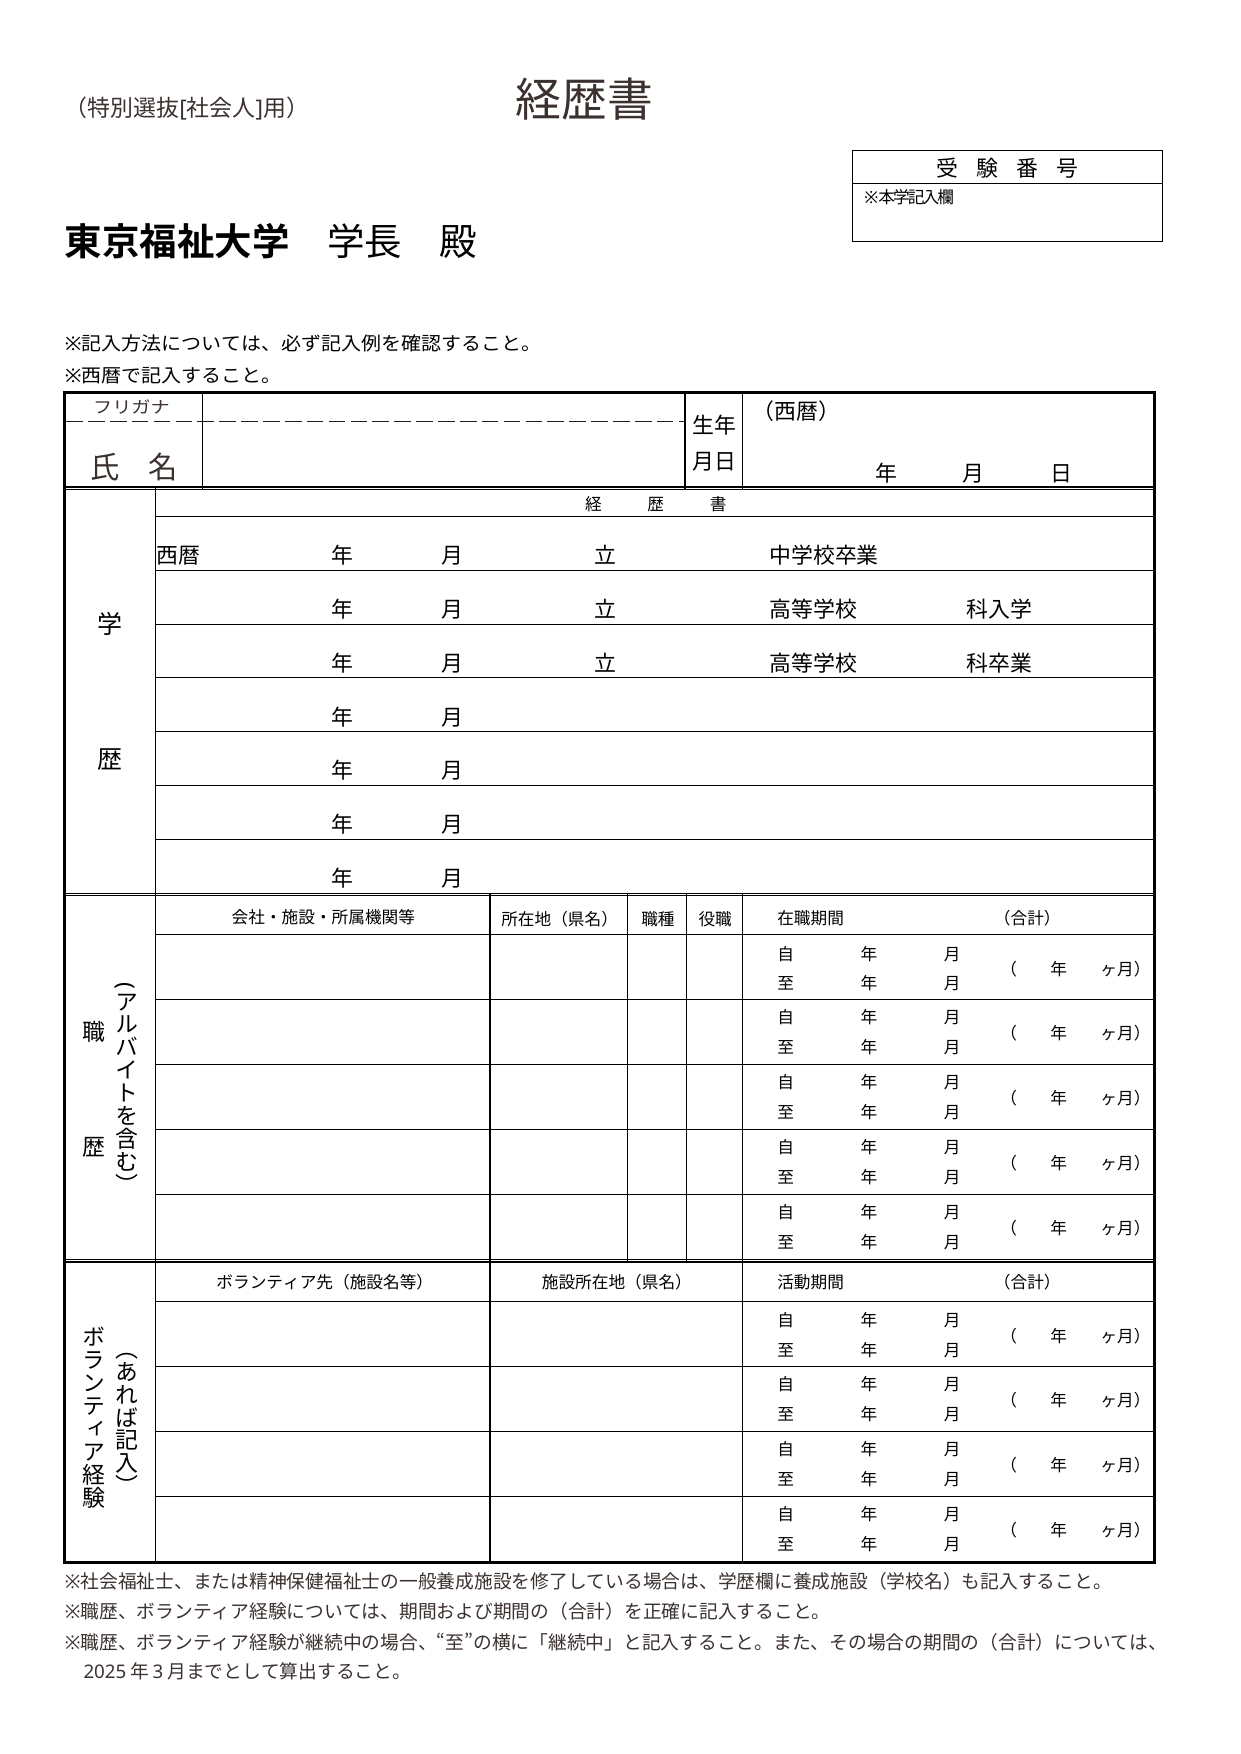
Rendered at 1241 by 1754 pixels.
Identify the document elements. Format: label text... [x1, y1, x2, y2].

table_cell [628, 935, 686, 999]
table_cell [687, 1195, 742, 1259]
table_cell 自 年 月 至 年 月 [743, 1497, 994, 1561]
table_cell ボランティア先（施設名等） [156, 1263, 489, 1301]
table_header （西暦） 年 月 日 [743, 394, 1153, 486]
table_cell [491, 1195, 627, 1259]
table_cell 年 月 [156, 786, 1153, 839]
table_cell [687, 1065, 742, 1129]
table_cell 自 年 月 至 年 月 [743, 1302, 994, 1366]
table_cell 施設所在地（県名） [491, 1263, 742, 1301]
table_cell 西暦 年 月 立 中学校卒業 [156, 517, 1153, 569]
table_cell （ 年 ヶ月） [994, 1130, 1153, 1194]
table_cell 年 月 [156, 840, 1153, 893]
table_cell （ 年 ヶ月） [994, 1065, 1153, 1129]
table_cell 会社・施設・所属機関等 [156, 896, 489, 934]
table_cell 役職 [687, 896, 742, 934]
table_cell [491, 1000, 627, 1064]
table_cell 年 月 [156, 678, 1153, 731]
text ※西暦で記入すること。 [64, 359, 1178, 388]
table_header [203, 394, 684, 421]
table_cell 在職期間 （合計） [743, 896, 1153, 934]
table_cell 自 年 月 至 年 月 [743, 1130, 994, 1194]
table_cell 自 年 月 至 年 月 [743, 1195, 994, 1259]
table_cell [156, 1130, 489, 1194]
table_cell （ 年 ヶ月） [994, 1367, 1153, 1431]
table_cell [628, 1065, 686, 1129]
table_cell [491, 1302, 742, 1366]
table_cell （ 年 ヶ月） [994, 935, 1153, 999]
table_cell [491, 1130, 627, 1194]
table_cell [156, 1432, 489, 1496]
table_cell 自 年 月 至 年 月 [743, 1432, 994, 1496]
table_cell [491, 1065, 627, 1129]
table_cell 自 年 月 至 年 月 [743, 935, 994, 999]
table_header 受 験 番 号 [853, 151, 1162, 183]
text ※記入方法については、必ず記入例を確認すること。 [64, 317, 1178, 359]
table_cell 年 月 立 高等学校 科入学 [156, 571, 1153, 623]
table_cell （ 年 ヶ月） [994, 1195, 1153, 1259]
table_cell [156, 935, 489, 999]
table_cell [203, 421, 684, 486]
table_cell [156, 1302, 489, 1366]
text ※職歴、ボランティア経験については、期間および期間の（合計）を正確に記入すること。 [64, 1595, 1178, 1624]
table_cell 職種 [628, 896, 686, 934]
table_cell 年 月 立 高等学校 科卒業 [156, 625, 1153, 677]
table_cell （ 年 ヶ月） [994, 1000, 1153, 1064]
table_cell （あれば記入） ボランティア経験 [66, 1263, 155, 1561]
table_cell 自 年 月 至 年 月 [743, 1065, 994, 1129]
text ※社会福祉士、または精神保健福祉士の一般養成施設を修了している場合は、学歴欄に養成施設（学校名）も記入すること。 [64, 1565, 1178, 1594]
table_cell 活動期間 （合計） [743, 1263, 1153, 1301]
table_header フリガナ [66, 394, 202, 421]
table_cell [156, 1195, 489, 1259]
table_cell 自 年 月 至 年 月 [743, 1367, 994, 1431]
table_cell [628, 1000, 686, 1064]
table_cell [687, 1000, 742, 1064]
table_cell [628, 1195, 686, 1259]
table_cell [156, 1497, 489, 1561]
table_cell [491, 1367, 742, 1431]
table_cell (アルバイトを含む） 職 歴 [66, 896, 155, 1259]
table_cell [156, 1000, 489, 1064]
table_cell 氏 名 [66, 421, 202, 486]
table_cell [156, 1367, 489, 1431]
table_header 生年 月日 [686, 394, 742, 486]
table_cell [491, 1497, 742, 1561]
text ※職歴、ボランティア経験が継続中の場合、“至”の横に「継続中」と記入すること。また、その場合の期間の（合計）については、2025年3月までとして算出すること。 [64, 1626, 1178, 1684]
text 東京福祉大学 学長 殿 [64, 212, 1178, 266]
table_cell 所在地（県名） [491, 896, 627, 934]
table_cell （ 年 ヶ月） [994, 1497, 1153, 1561]
table_cell 経歴書 [156, 490, 1153, 516]
table_cell （ 年 ヶ月） [994, 1432, 1153, 1496]
table_cell [491, 1432, 742, 1496]
table_cell 学 歴 [66, 490, 155, 893]
table_cell [687, 1130, 742, 1194]
table_cell [491, 935, 627, 999]
table_cell [156, 1065, 489, 1129]
table_cell 自 年 月 至 年 月 [743, 1000, 994, 1064]
table_cell （ 年 ヶ月） [994, 1302, 1153, 1366]
table_cell ※本学記入欄 [853, 184, 1162, 241]
table_cell [628, 1130, 686, 1194]
table_cell 年 月 [156, 732, 1153, 785]
table_cell [687, 935, 742, 999]
text （特別選抜[社会人]用） 経歴書 [64, 63, 1178, 129]
